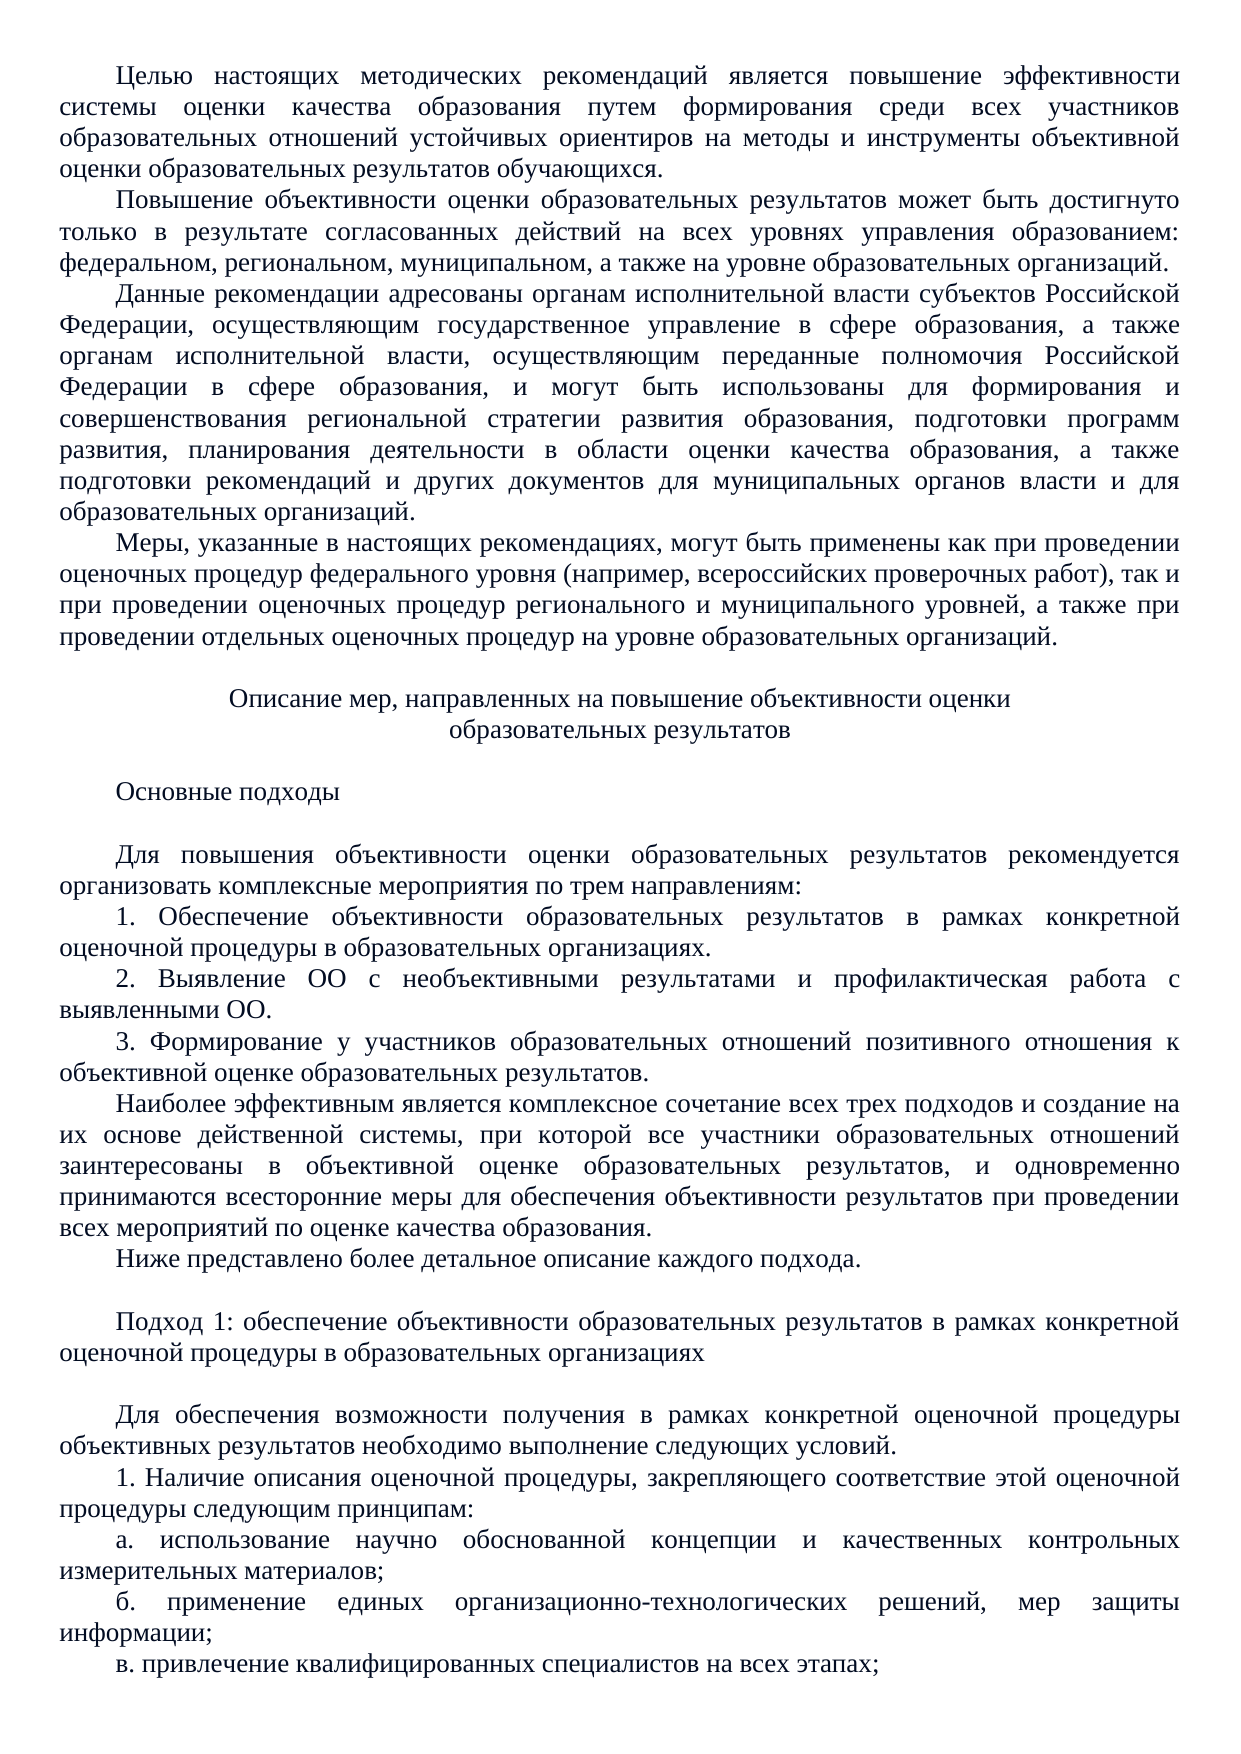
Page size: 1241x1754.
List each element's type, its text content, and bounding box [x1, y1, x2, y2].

text Для обеспечения возможности получения в рамках конкретной оценочной процедуры объективных результатов необходимо выполнение следующих условий. [59, 1398, 1181, 1461]
title Подход 1: обеспечение объективности образовательных результатов в рамках конкретной оценочной процедуры в образовательных организациях [59, 1305, 1181, 1367]
text Повышение объективности оценки образовательных результатов может быть достигнуто только в результате согласованных действий на всех уровнях управления образованием: федеральном, региональном, муниципальном, а также на уровне образовательных организаций. [59, 184, 1181, 277]
text 2. Выявление ОО с необъективными результатами и профилактическая работа с выявленными ОО. [59, 962, 1181, 1024]
text 3. Формирование у участников образовательных отношений позитивного отношения к объективной оценке образовательных результатов. [59, 1024, 1181, 1087]
text Для повышения объективности оценки образовательных результатов рекомендуется организовать комплексные мероприятия по трем направлениям: [59, 838, 1181, 900]
text а. использование научно обоснованной концепции и качественных контрольных измерительных материалов; [59, 1523, 1181, 1585]
text б. применение единых организационно-технологических решений, мер защиты информации; [59, 1585, 1181, 1647]
title образовательных результатов [59, 713, 1181, 744]
text 1. Наличие описания оценочной процедуры, закрепляющего соответствие этой оценочной процедуры следующим принципам: [59, 1461, 1181, 1523]
text Ниже представлено более детальное описание каждого подхода. [59, 1243, 1181, 1274]
text Меры, указанные в настоящих рекомендациях, могут быть применены как при проведении оценочных процедур федерального уровня (например, всероссийских проверочных работ), так и при проведении оценочных процедур регионального и муниципального уровней, а также при проведении отдельных оценочных процедур на уровне образовательных организаций. [59, 526, 1181, 651]
text в. привлечение квалифицированных специалистов на всех этапах; [59, 1647, 1181, 1679]
title Основные подходы [59, 775, 1181, 807]
text Целью настоящих методических рекомендаций является повышение эффективности системы оценки качества образования путем формирования среди всех участников образовательных отношений устойчивых ориентиров на методы и инструменты объективной оценки образовательных результатов обучающихся. [59, 59, 1181, 184]
text Данные рекомендации адресованы органам исполнительной власти субъектов Российской Федерации, осуществляющим государственное управление в сфере образования, а также органам исполнительной власти, осуществляющим переданные полномочия Российской Федерации в сфере образования, и могут быть использованы для формирования и совершенствования региональной стратегии развития образования, подготовки программ развития, планирования деятельности в области оценки качества образования, а также подготовки рекомендаций и других документов для муниципальных органов власти и для образовательных организаций. [59, 277, 1181, 526]
title Описание мер, направленных на повышение объективности оценки [59, 682, 1181, 713]
text 1. Обеспечение объективности образовательных результатов в рамках конкретной оценочной процедуры в образовательных организациях. [59, 900, 1181, 962]
text Наиболее эффективным является комплексное сочетание всех трех подходов и создание на их основе действенной системы, при которой все участники образовательных отношений заинтересованы в объективной оценке образовательных результатов, и одновременно принимаются всесторонние меры для обеспечения объективности результатов при проведении всех мероприятий по оценке качества образования. [59, 1087, 1181, 1243]
